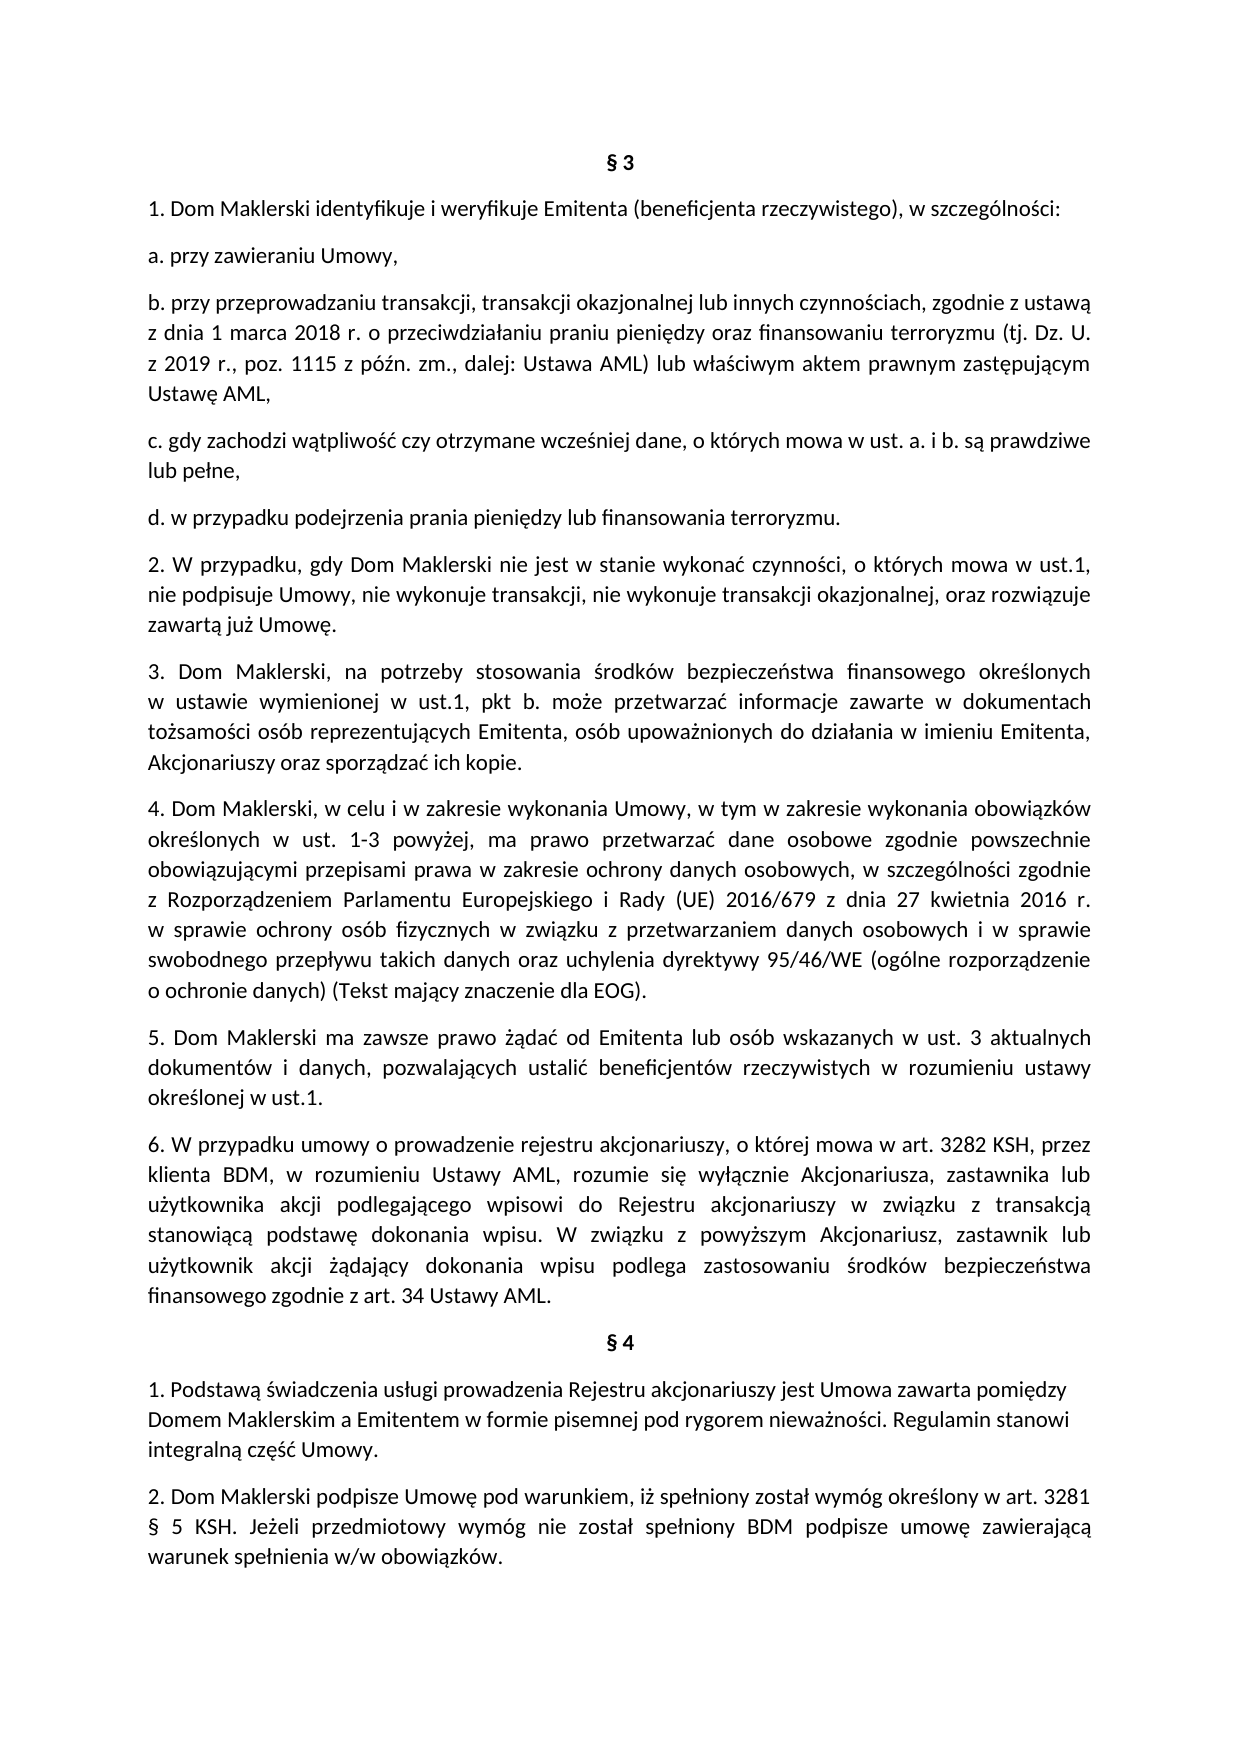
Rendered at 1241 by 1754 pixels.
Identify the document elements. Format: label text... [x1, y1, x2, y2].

text 1. Dom Maklerski identyfikuje i weryfikuje Emitenta (beneficjenta rzeczywistego), w szczególności: [148, 194, 1093, 222]
text 4. Dom Maklerski, w celu i w zakresie wykonania Umowy, w tym w zakresie wykonania obowiązków określonych w ust. 1-3 powyżej, ma prawo przetwarzać dane osobowe zgodnie powszechnie obowiązującymi przepisami prawa w zakresie ochrony danych osobowych, w szczególności zgodnie z Rozporządzeniem Parlamentu Europejskiego i Rady (UE) 2016/679 z dnia 27 kwietnia 2016 r. w sprawie ochrony osób fizycznych w związku z przetwarzaniem danych osobowych i w sprawie swobodnego przepływu takich danych oraz uchylenia dyrektywy 95/46/WE (ogólne rozporządzenie o ochronie danych) (Tekst mający znaczenie dla EOG). [148, 794, 1093, 1004]
text 6. W przypadku umowy o prowadzenie rejestru akcjonariuszy, o której mowa w art. 3282 KSH, przez klienta BDM, w rozumieniu Ustawy AML, rozumie się wyłącznie Akcjonariusza, zastawnika lub użytkownika akcji podlegającego wpisowi do Rejestru akcjonariuszy w związku z transakcją stanowiącą podstawę dokonania wpisu. W związku z powyższym Akcjonariusz, zastawnik lub użytkownik akcji żądający dokonania wpisu podlega zastosowaniu środków bezpieczeństwa finansowego zgodnie z art. 34 Ustawy AML. [148, 1130, 1093, 1309]
text a. przy zawieraniu Umowy, [148, 241, 1093, 269]
text 2. Dom Maklerski podpisze Umowę pod warunkiem, iż spełniony został wymóg określony w art. 3281 § 5 KSH. Jeżeli przedmiotowy wymóg nie został spełniony BDM podpisze umowę zawierającą warunek spełnienia w/w obowiązków. [148, 1482, 1093, 1570]
text d. w przypadku podejrzenia prania pieniędzy lub finansowania terroryzmu. [148, 503, 1093, 531]
text § 3 [148, 148, 1093, 176]
text c. gdy zachodzi wątpliwość czy otrzymane wcześniej dane, o których mowa w ust. a. i b. są prawdziwe lub pełne, [148, 426, 1093, 484]
text § 4 [148, 1328, 1093, 1356]
text 5. Dom Maklerski ma zawsze prawo żądać od Emitenta lub osób wskazanych w ust. 3 aktualnych dokumentów i danych, pozwalających ustalić beneficjentów rzeczywistych w rozumieniu ustawy określonej w ust.1. [148, 1023, 1093, 1111]
text b. przy przeprowadzaniu transakcji, transakcji okazjonalnej lub innych czynnościach, zgodnie z ustawą z dnia 1 marca 2018 r. o przeciwdziałaniu praniu pieniędzy oraz finansowaniu terroryzmu (tj. Dz. U. z 2019 r., poz. 1115 z późn. zm., dalej: Ustawa AML) lub właściwym aktem prawnym zastępującym Ustawę AML, [148, 288, 1093, 407]
text 3. Dom Maklerski, na potrzeby stosowania środków bezpieczeństwa finansowego określonych w ustawie wymienionej w ust.1, pkt b. może przetwarzać informacje zawarte w dokumentach tożsamości osób reprezentujących Emitenta, osób upoważnionych do działania w imieniu Emitenta, Akcjonariuszy oraz sporządzać ich kopie. [148, 657, 1093, 776]
text 2. W przypadku, gdy Dom Maklerski nie jest w stanie wykonać czynności, o których mowa w ust.1, nie podpisuje Umowy, nie wykonuje transakcji, nie wykonuje transakcji okazjonalnej, oraz rozwiązuje zawartą już Umowę. [148, 550, 1093, 638]
text 1. Podstawą świadczenia usługi prowadzenia Rejestru akcjonariuszy jest Umowa zawarta pomiędzy Domem Maklerskim a Emitentem w formie pisemnej pod rygorem nieważności. Regulamin stanowi integralną część Umowy. [148, 1375, 1093, 1463]
